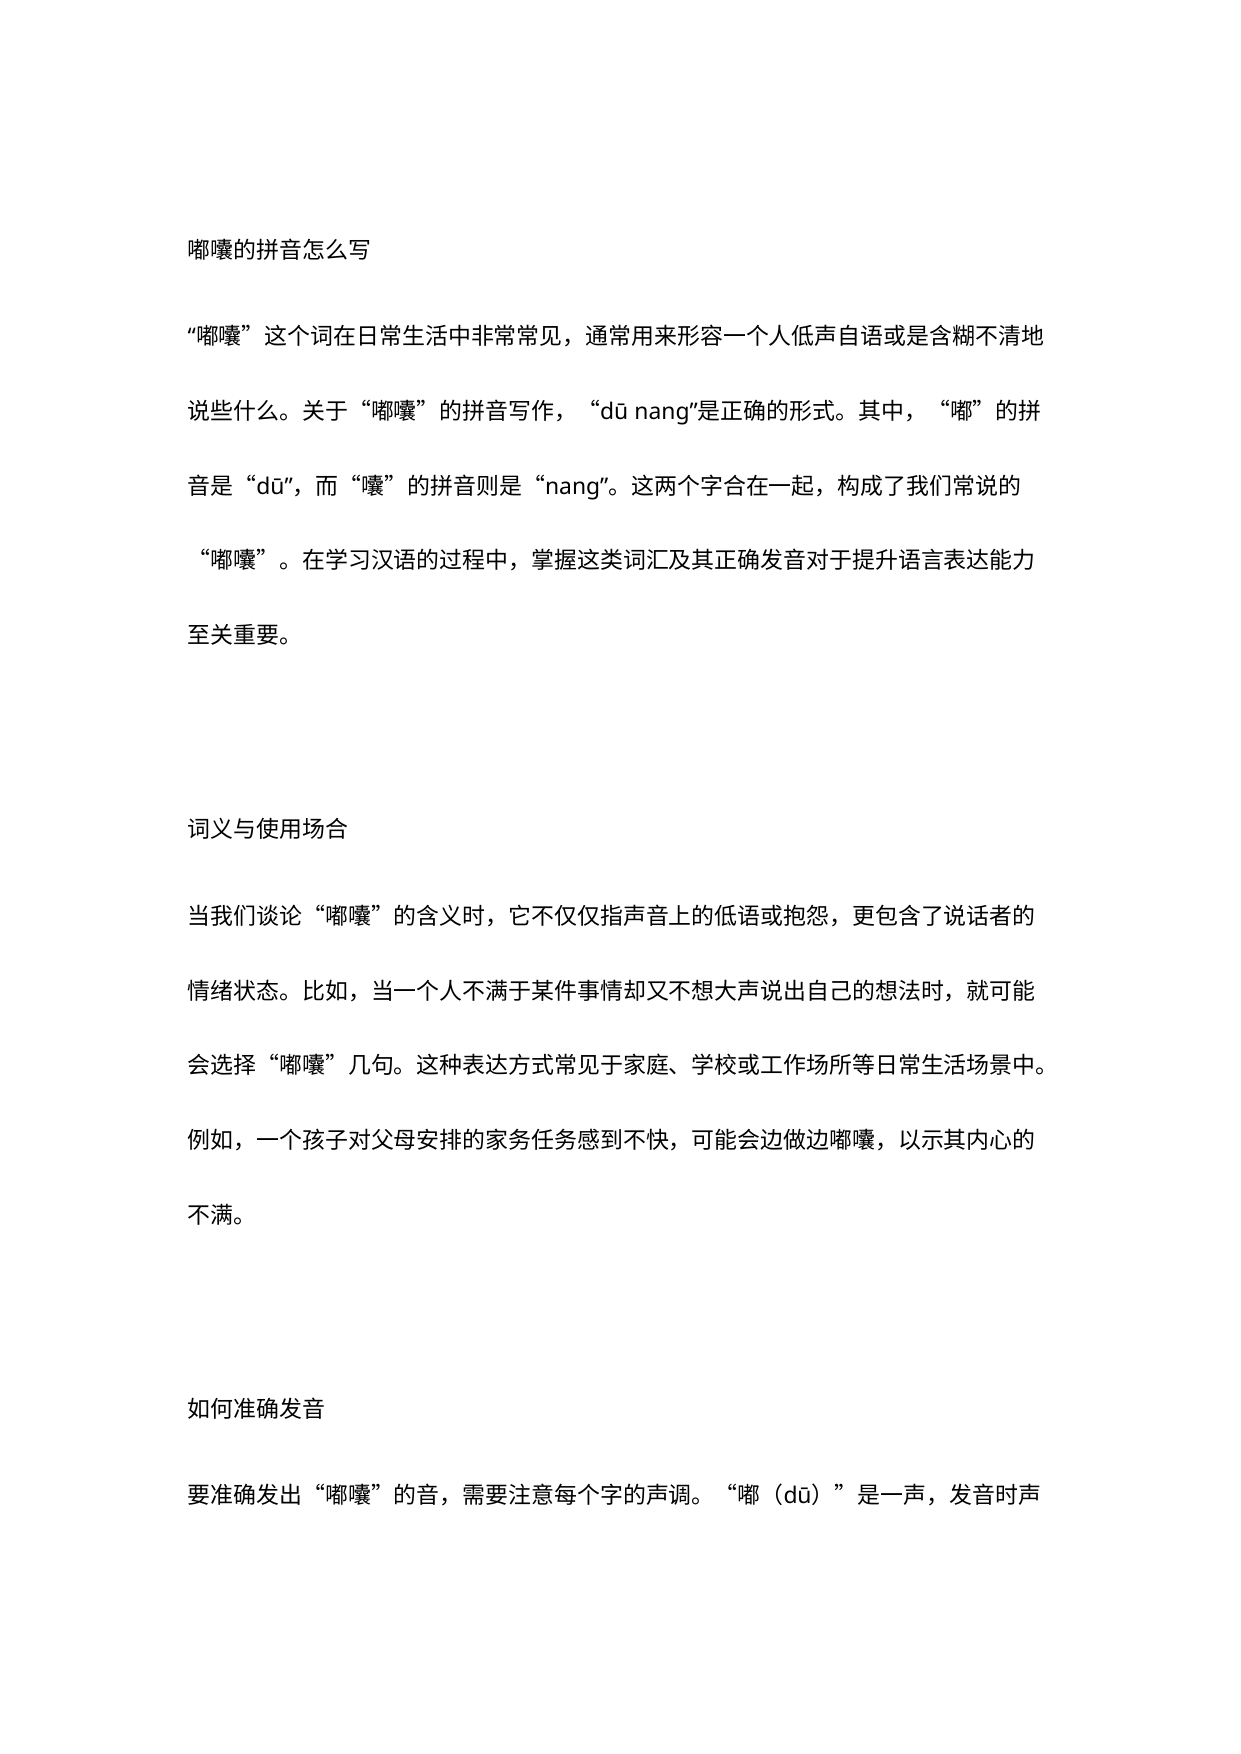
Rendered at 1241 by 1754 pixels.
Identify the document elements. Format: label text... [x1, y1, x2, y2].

text 如何准确发音 [187, 1375, 1053, 1440]
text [187, 1462, 1053, 1527]
text “嘟囔”这个词在日常生活中非常常见，通常用来形容一个人低声自语或是含糊不清地说些什么。关于“嘟囔”的拼音写作，“dū nang”是正确的形式。其中，“嘟”的拼音是“dū”，而“囔”的拼音则是“nang”。这两个字合在一起，构成了我们常说的“嘟囔”。在学习汉语的过程中，掌握这类词汇及其正确发音对于提升语言表达能力至关重要。 [187, 302, 1053, 666]
text 当我们谈论“嘟囔”的含义时，它不仅仅指声音上的低语或抱怨，更包含了说话者的情绪状态。比如，当一个人不满于某件事情却又不想大声说出自己的想法时，就可能会选择“嘟囔”几句。这种表达方式常见于家庭、学校或工作场所等日常生活场景中。例如，一个孩子对父母安排的家务任务感到不快，可能会边做边嘟囔，以示其内心的不满。 [187, 882, 1053, 1246]
text 词义与使用场合 [187, 795, 1053, 860]
text 嘟囔的拼音怎么写 [187, 216, 1053, 281]
